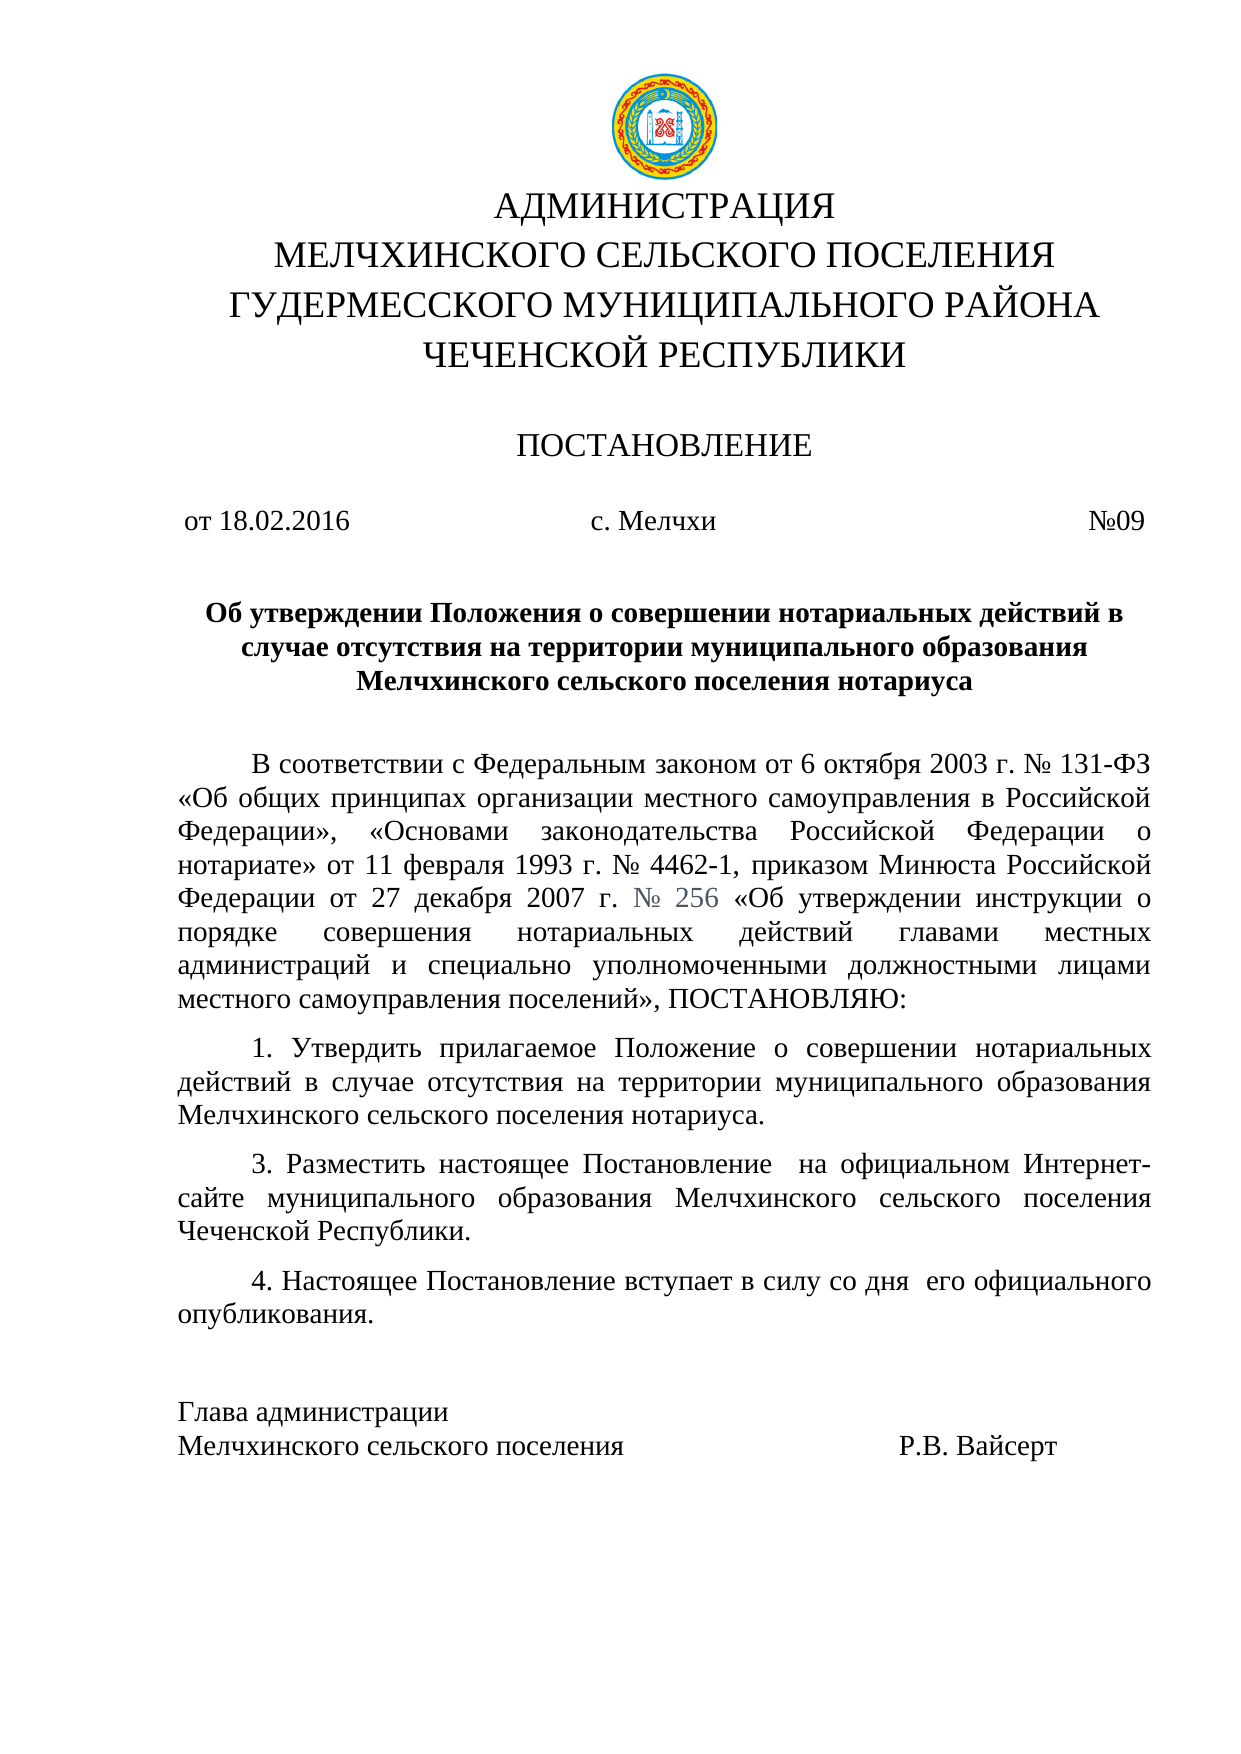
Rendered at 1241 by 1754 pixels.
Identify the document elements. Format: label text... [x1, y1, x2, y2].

text В соответствии с Федеральным законом от 6 октября 2003 г. № 131-ФЗ «Об общих принципах организации местного самоуправления в Российской Федерации», «Основами законодательства Российской Федерации о нотариате» от 11 февраля 1993 г. № 4462-1, приказом Минюста Российской Федерации от 27 декабря 2007 г. № 256 «Об утверждении инструкции о порядке совершения нотариальных действий главами местных администраций и специально уполномоченными должностными лицами местного самоуправления поселений», ПОСТАНОВЛЯЮ: [177, 746, 1152, 1014]
text 1. Утвердить прилагаемое Положение о совершении нотариальных действий в случае отсутствия на территории муниципального образования Мелчхинского сельского поселения нотариуса. [177, 1030, 1152, 1131]
text МЕЛЧХИНСКОГО СЕЛЬСКОГО ПОСЕЛЕНИЯ [133, 233, 1152, 276]
text ЧЕЧЕНСКОЙ РЕСПУБЛИКИ [133, 332, 1152, 375]
picture [615, 77, 715, 177]
text 4. Настоящее Постановление вступает в силу со дня его официального опубликования. [177, 1263, 1152, 1330]
picture [611, 134, 654, 180]
text Об утверждении Положения о совершении нотариальных действий в случае отсутствия на территории муниципального образования Мелчхинского сельского поселения нотариуса [177, 596, 1152, 696]
text от 18.02.2016 с. Мелчхи №09 [177, 503, 1152, 536]
text АДМИНИСТРАЦИЯ [133, 183, 1152, 226]
text ГУДЕРМЕССКОГО МУНИЦИПАЛЬНОГО РАЙОНА [133, 282, 1152, 326]
picture [611, 73, 658, 120]
text ПОСТАНОВЛЕНИЕ [177, 426, 1152, 464]
text Глава администрации [177, 1394, 1152, 1428]
picture [672, 73, 718, 116]
picture [675, 137, 718, 180]
text 3. Разместить настоящее Постановление на официальном Интернет-сайте муниципального образования Мелчхинского сельского поселения Чеченской Республики. [177, 1146, 1152, 1247]
text Мелчхинского сельского поселения Р.В. Вайсерт [177, 1428, 1152, 1462]
